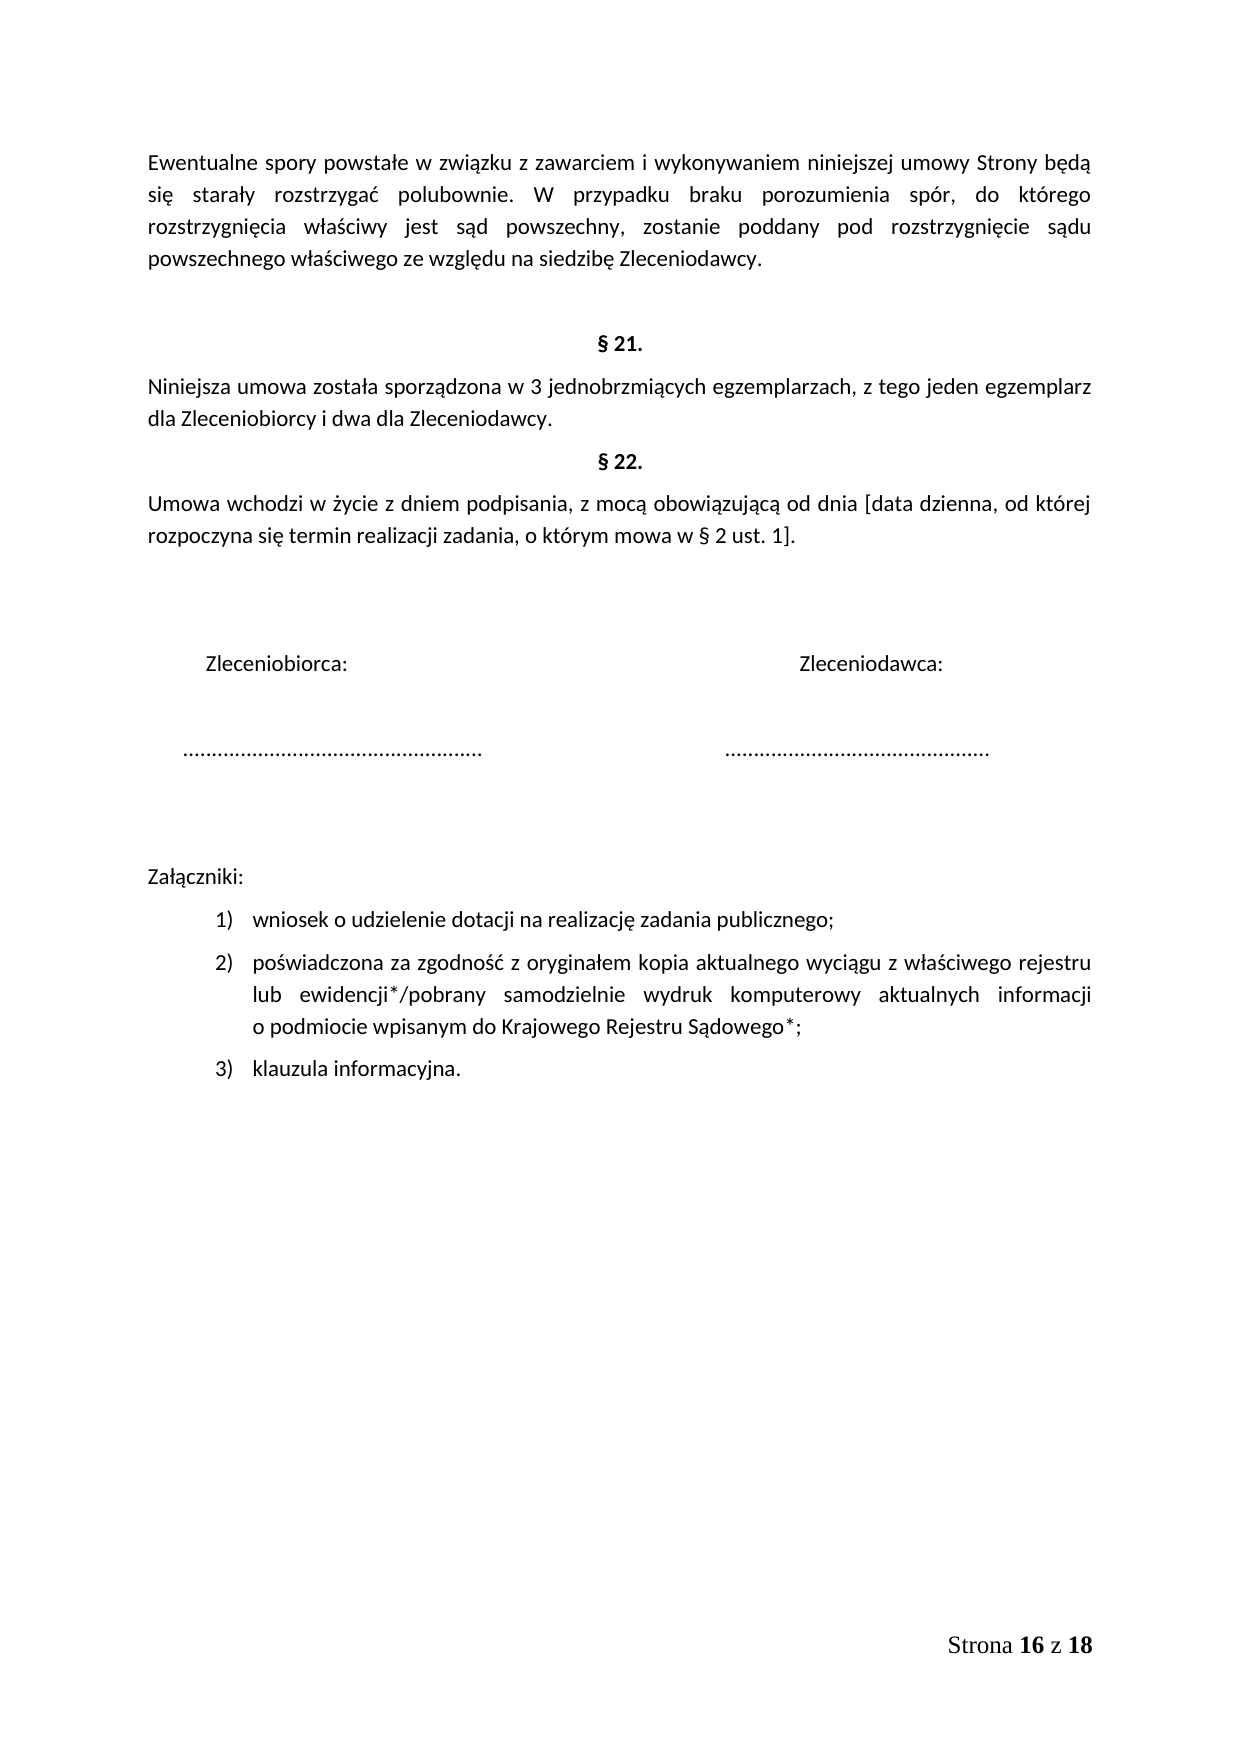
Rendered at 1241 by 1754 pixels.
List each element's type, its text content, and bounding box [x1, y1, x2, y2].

text § 22. [148, 447, 1093, 475]
text .................................................... .............................................. [177, 734, 1093, 763]
list poświadczona za zgodność z oryginałem kopia aktualnego wyciągu z właściwego rejestru lub ewidencji*/pobrany samodzielnie wydruk komputerowy aktualnych informacji o podmiocie wpisanym do Krajowego Rejestru Sądowego*; [215, 948, 1093, 1040]
text Zleceniobiorca: Zleceniodawca: [185, 649, 1093, 677]
list klauzula informacyjna. [215, 1054, 1093, 1083]
text Umowa wchodzi w życie z dniem podpisania, z mocą obowiązującą od dnia [data dzienna, od której rozpoczyna się termin realizacji zadania, o którym mowa w § 2 ust. 1]. [148, 489, 1093, 549]
list wniosek o udzielenie dotacji na realizację zadania publicznego; [215, 905, 1093, 933]
text § 21. [148, 329, 1093, 357]
text Niniejsza umowa została sporządzona w 3 jednobrzmiących egzemplarzach, z tego jeden egzemplarz dla Zleceniobiorcy i dwa dla Zleceniodawcy. [148, 372, 1093, 432]
text Ewentualne spory powstałe w związku z zawarciem i wykonywaniem niniejszej umowy Strony będą się starały rozstrzygać polubownie. W przypadku braku porozumienia spór, do którego rozstrzygnięcia właściwy jest sąd powszechny, zostanie poddany pod rozstrzygnięcie sądu powszechnego właściwego ze względu na siedzibę Zleceniodawcy. [148, 148, 1093, 272]
text Załączniki: [148, 862, 1093, 890]
